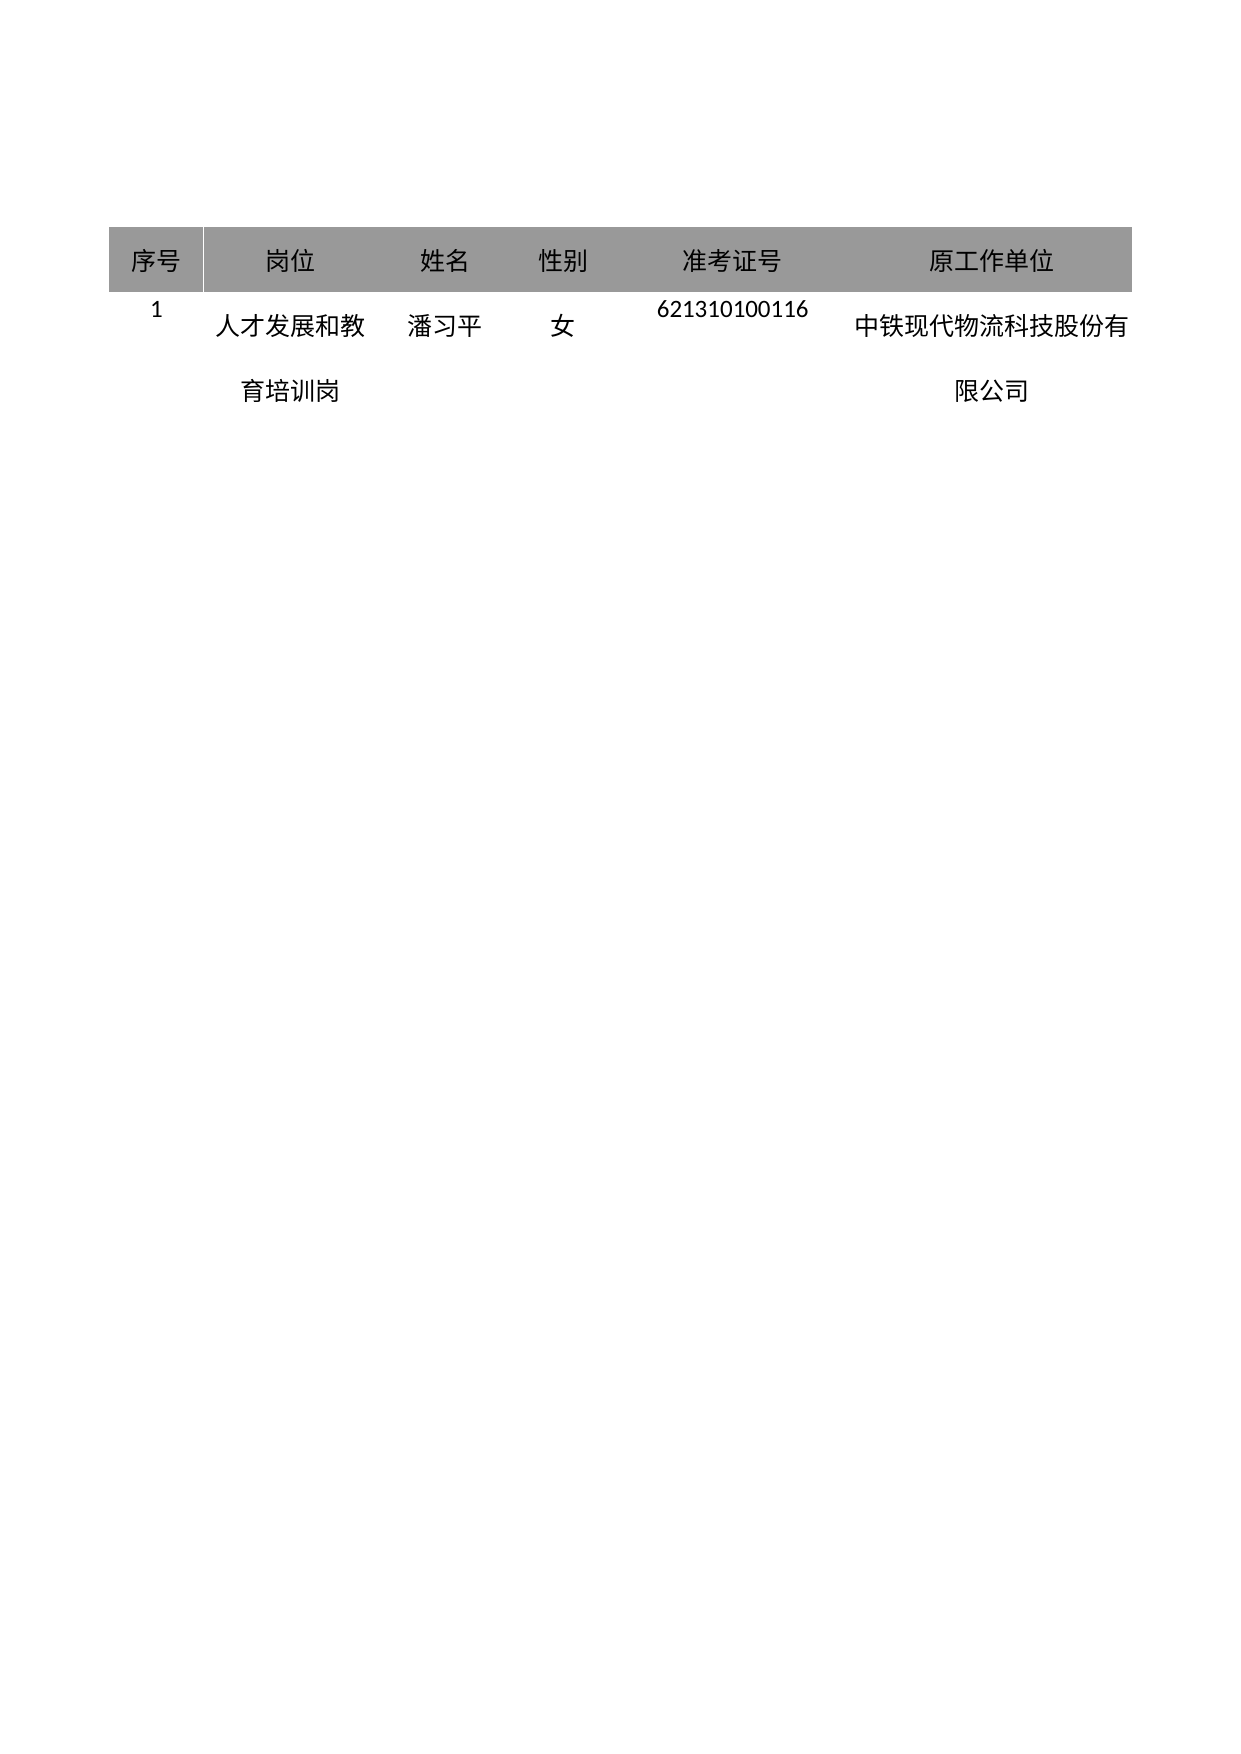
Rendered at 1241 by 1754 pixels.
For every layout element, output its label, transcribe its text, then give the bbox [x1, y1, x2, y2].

table_header 准考证号 [614, 227, 852, 292]
table_header 序号 [109, 227, 203, 292]
table_cell 人才发展和教育培训岗 [204, 292, 378, 422]
table_cell 女 [512, 292, 614, 422]
table_header 岗位 [204, 227, 378, 292]
table_cell 潘习平 [378, 292, 512, 422]
table_header 性别 [512, 227, 614, 292]
table_header 姓名 [378, 227, 512, 292]
table_cell 中铁现代物流科技股份有限公司 [852, 292, 1132, 422]
table_cell 1 [109, 292, 203, 422]
table_header 原工作单位 [852, 227, 1132, 292]
table_cell 621310100116 [614, 292, 852, 422]
